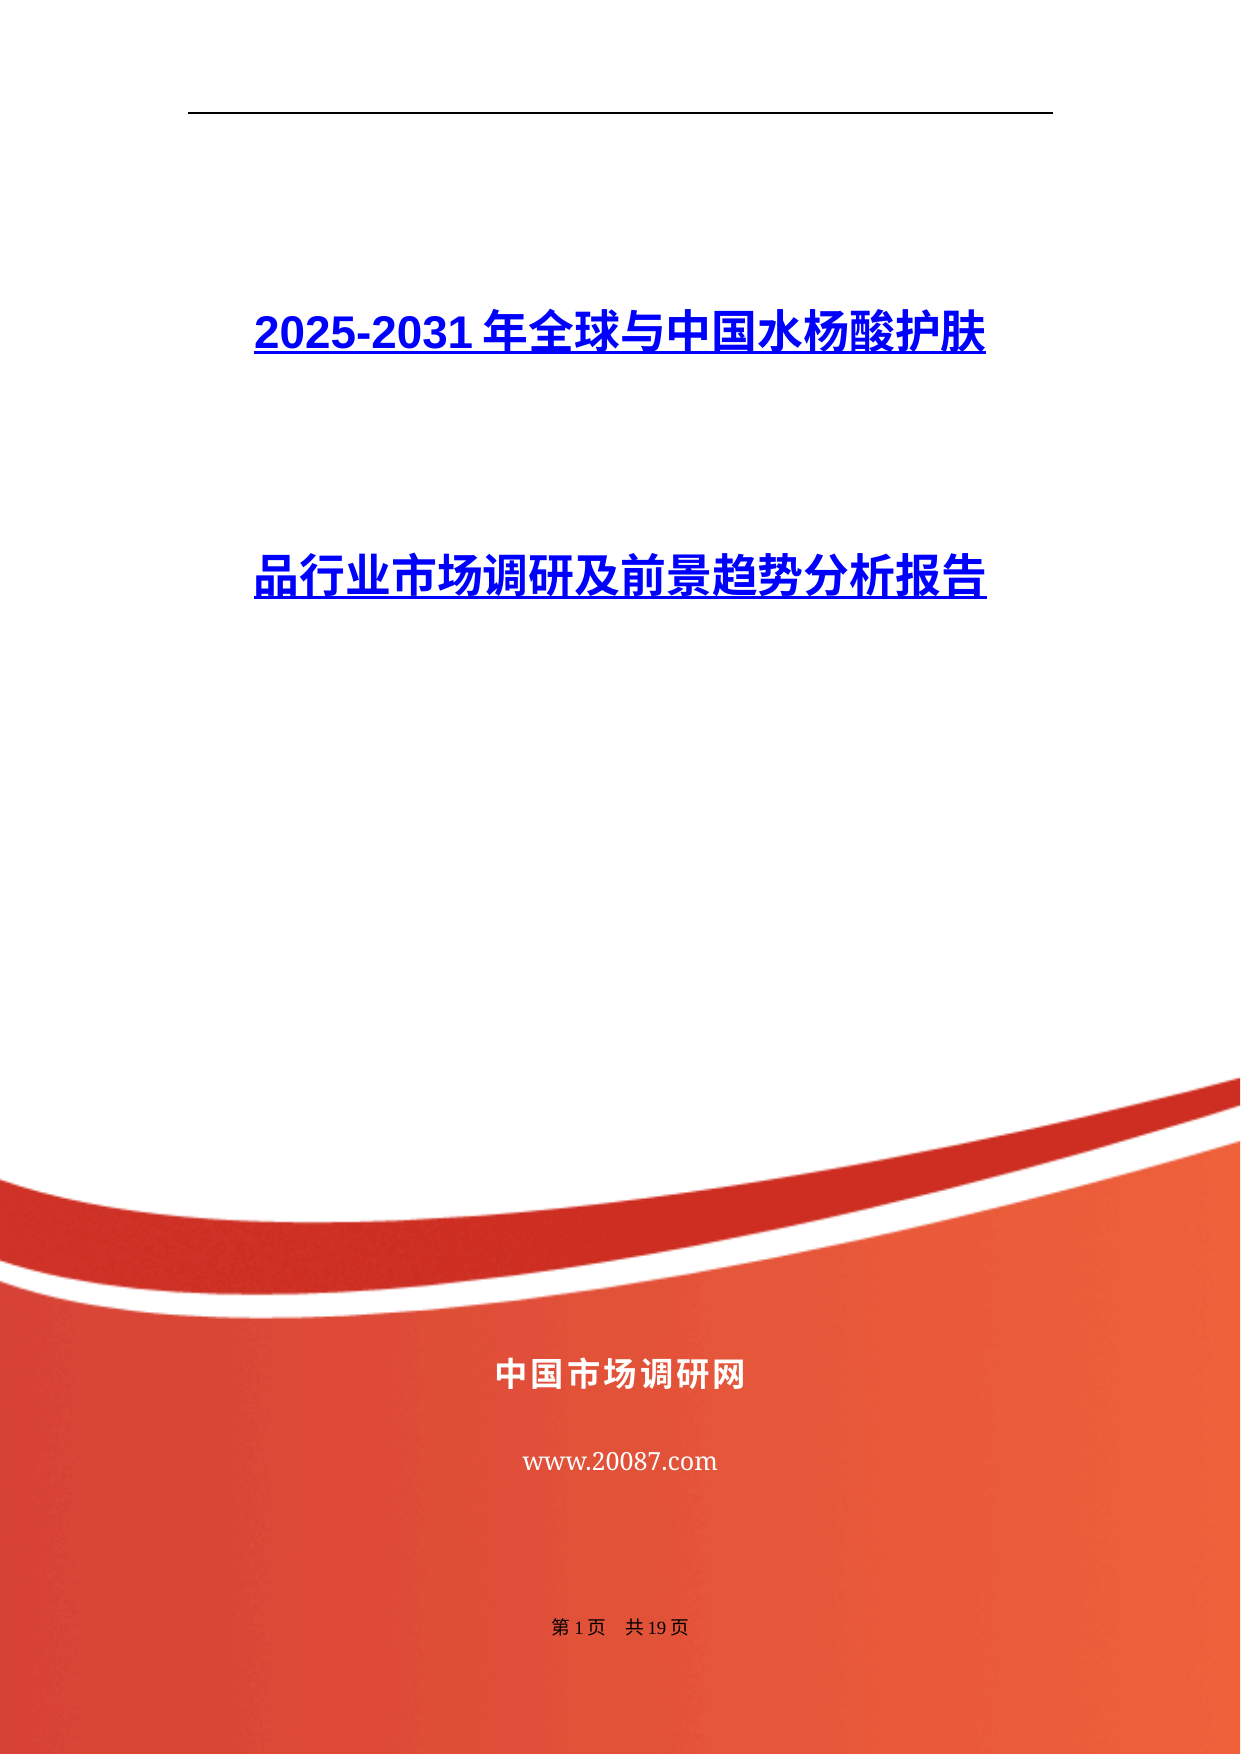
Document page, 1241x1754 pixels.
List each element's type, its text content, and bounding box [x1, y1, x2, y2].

text www.20087.com [187, 1428, 1053, 1493]
subtitle 中国市场调研网 [187, 1339, 1053, 1404]
table_header 2025-2031年全球与中国水杨酸护肤品行业市场调研及前景趋势分析报告 [188, 207, 1053, 773]
picture [0, 1006, 1241, 1754]
